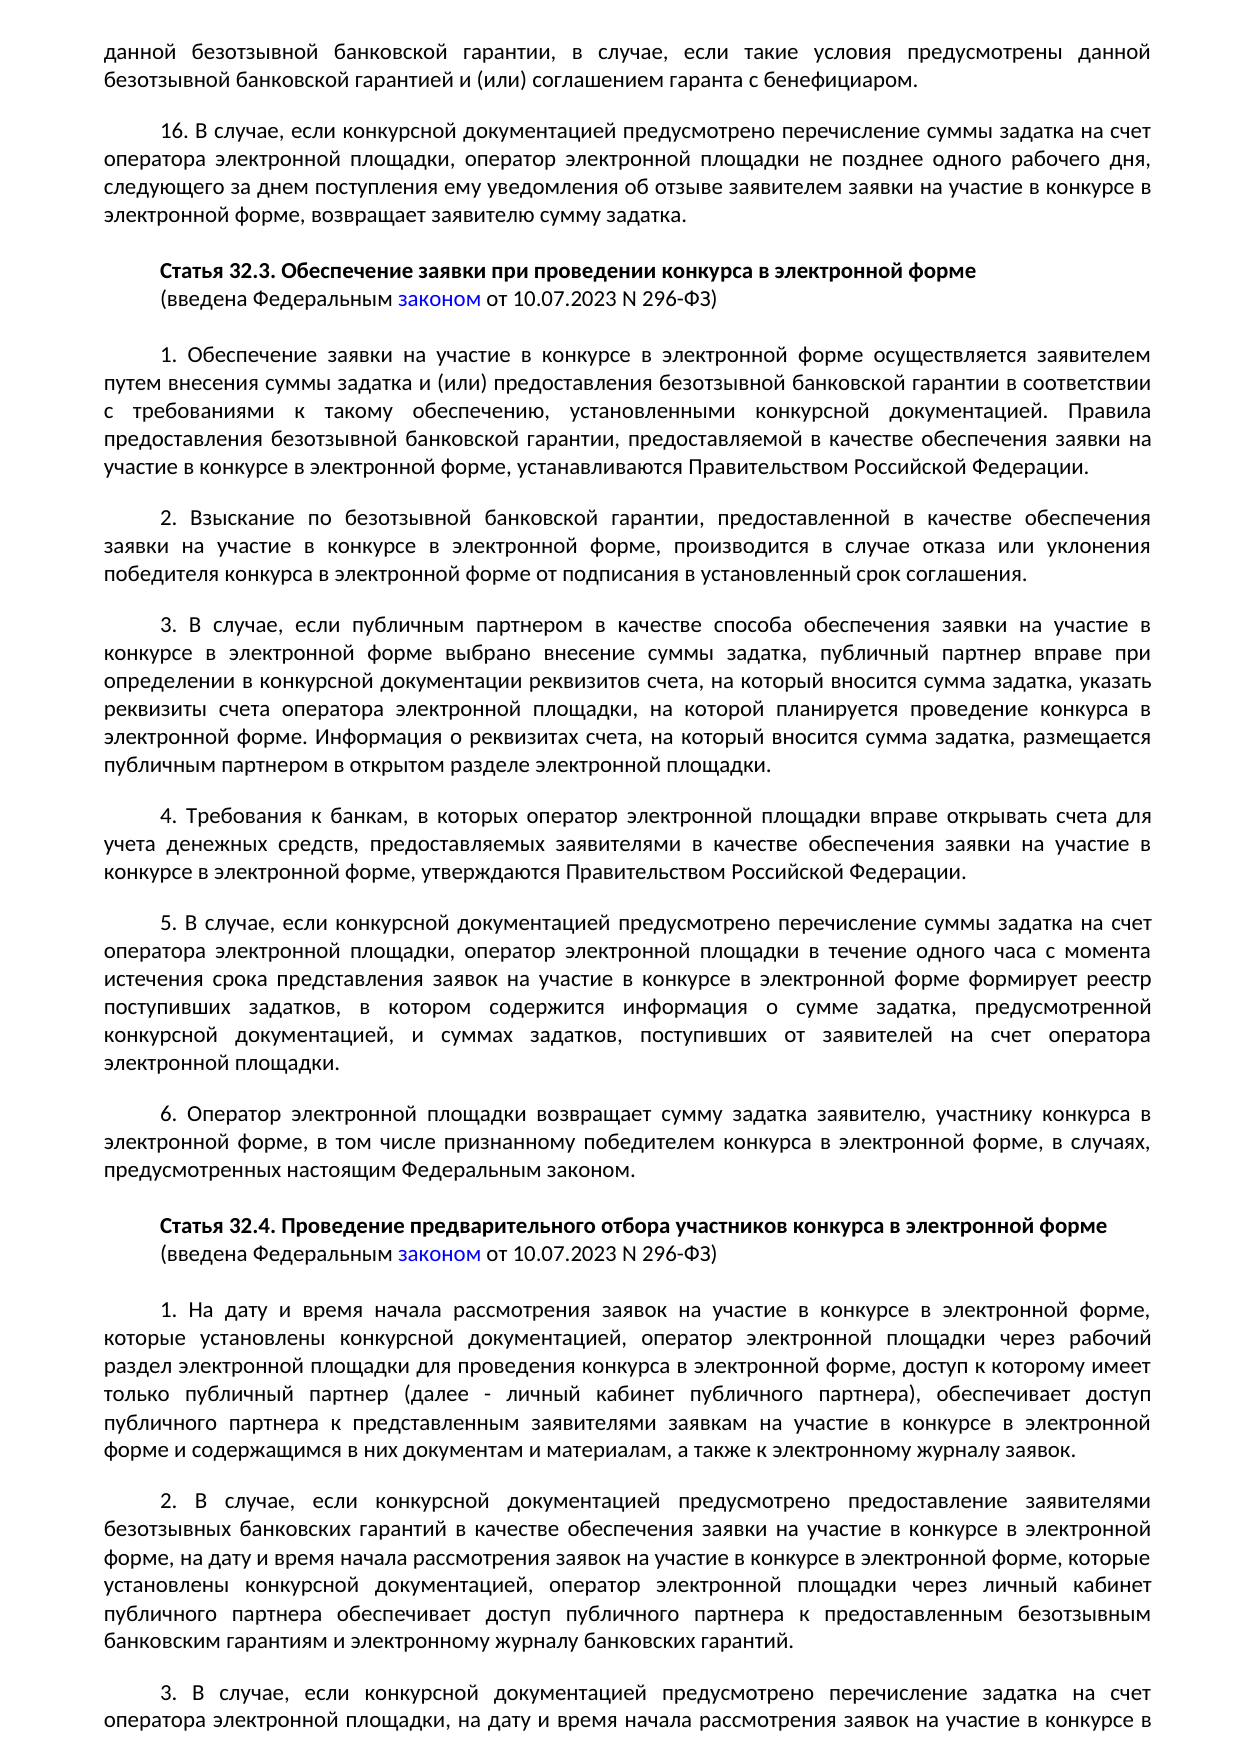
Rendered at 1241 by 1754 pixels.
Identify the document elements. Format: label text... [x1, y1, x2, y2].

text (введена Федеральным законом от 10.07.2023 N 296-ФЗ) [103, 284, 1152, 312]
text 1. Обеспечение заявки на участие в конкурсе в электронной форме осуществляется заявителем путем внесения суммы задатка и (или) предоставления безотзывной банковской гарантии в соответствии с требованиями к такому обеспечению, установленными конкурсной документацией. Правила предоставления безотзывной банковской гарантии, предоставляемой в качестве обеспечения заявки на участие в конкурсе в электронной форме, устанавливаются Правительством Российской Федерации. [103, 340, 1152, 480]
text 2. В случае, если конкурсной документацией предусмотрено предоставление заявителями безотзывных банковских гарантий в качестве обеспечения заявки на участие в конкурсе в электронной форме, на дату и время начала рассмотрения заявок на участие в конкурсе в электронной форме, которые установлены конкурсной документацией, оператор электронной площадки через личный кабинет публичного партнера обеспечивает доступ публичного партнера к предоставленным безотзывным банковским гарантиям и электронному журналу банковских гарантий. [103, 1487, 1152, 1655]
text 3. В случае, если публичным партнером в качестве способа обеспечения заявки на участие в конкурсе в электронной форме выбрано внесение суммы задатка, публичный партнер вправе при определении в конкурсной документации реквизитов счета, на который вносится сумма задатка, указать реквизиты счета оператора электронной площадки, на которой планируется проведение конкурса в электронной форме. Информация о реквизитах счета, на который вносится сумма задатка, размещается публичным партнером в открытом разделе электронной площадки. [103, 610, 1152, 778]
title Статья 32.3. Обеспечение заявки при проведении конкурса в электронной форме [103, 256, 1152, 284]
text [103, 37, 1152, 93]
text (введена Федеральным законом от 10.07.2023 N 296-ФЗ) [103, 1239, 1152, 1267]
title Статья 32.4. Проведение предварительного отбора участников конкурса в электронной форме [103, 1211, 1152, 1239]
text 5. В случае, если конкурсной документацией предусмотрено перечисление суммы задатка на счет оператора электронной площадки, оператор электронной площадки в течение одного часа с момента истечения срока представления заявок на участие в конкурсе в электронной форме формирует реестр поступивших задатков, в котором содержится информация о сумме задатка, предусмотренной конкурсной документацией, и суммах задатков, поступивших от заявителей на счет оператора электронной площадки. [103, 908, 1152, 1076]
text 4. Требования к банкам, в которых оператор электронной площадки вправе открывать счета для учета денежных средств, предоставляемых заявителями в качестве обеспечения заявки на участие в конкурсе в электронной форме, утверждаются Правительством Российской Федерации. [103, 801, 1152, 885]
text 6. Оператор электронной площадки возвращает сумму задатка заявителю, участнику конкурса в электронной форме, в том числе признанному победителем конкурса в электронной форме, в случаях, предусмотренных настоящим Федеральным законом. [103, 1099, 1152, 1183]
text 16. В случае, если конкурсной документацией предусмотрено перечисление суммы задатка на счет оператора электронной площадки, оператор электронной площадки не позднее одного рабочего дня, следующего за днем поступления ему уведомления об отзыве заявителем заявки на участие в конкурсе в электронной форме, возвращает заявителю сумму задатка. [103, 116, 1152, 228]
text 2. Взыскание по безотзывной банковской гарантии, предоставленной в качестве обеспечения заявки на участие в конкурсе в электронной форме, производится в случае отказа или уклонения победителя конкурса в электронной форме от подписания в установленный срок соглашения. [103, 503, 1152, 587]
text 1. На дату и время начала рассмотрения заявок на участие в конкурсе в электронной форме, которые установлены конкурсной документацией, оператор электронной площадки через рабочий раздел электронной площадки для проведения конкурса в электронной форме, доступ к которому имеет только публичный партнер (далее - личный кабинет публичного партнера), обеспечивает доступ публичного партнера к представленным заявителями заявкам на участие в конкурсе в электронной форме и содержащимся в них документам и материалам, а также к электронному журналу заявок. [103, 1296, 1152, 1464]
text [103, 1678, 1152, 1734]
